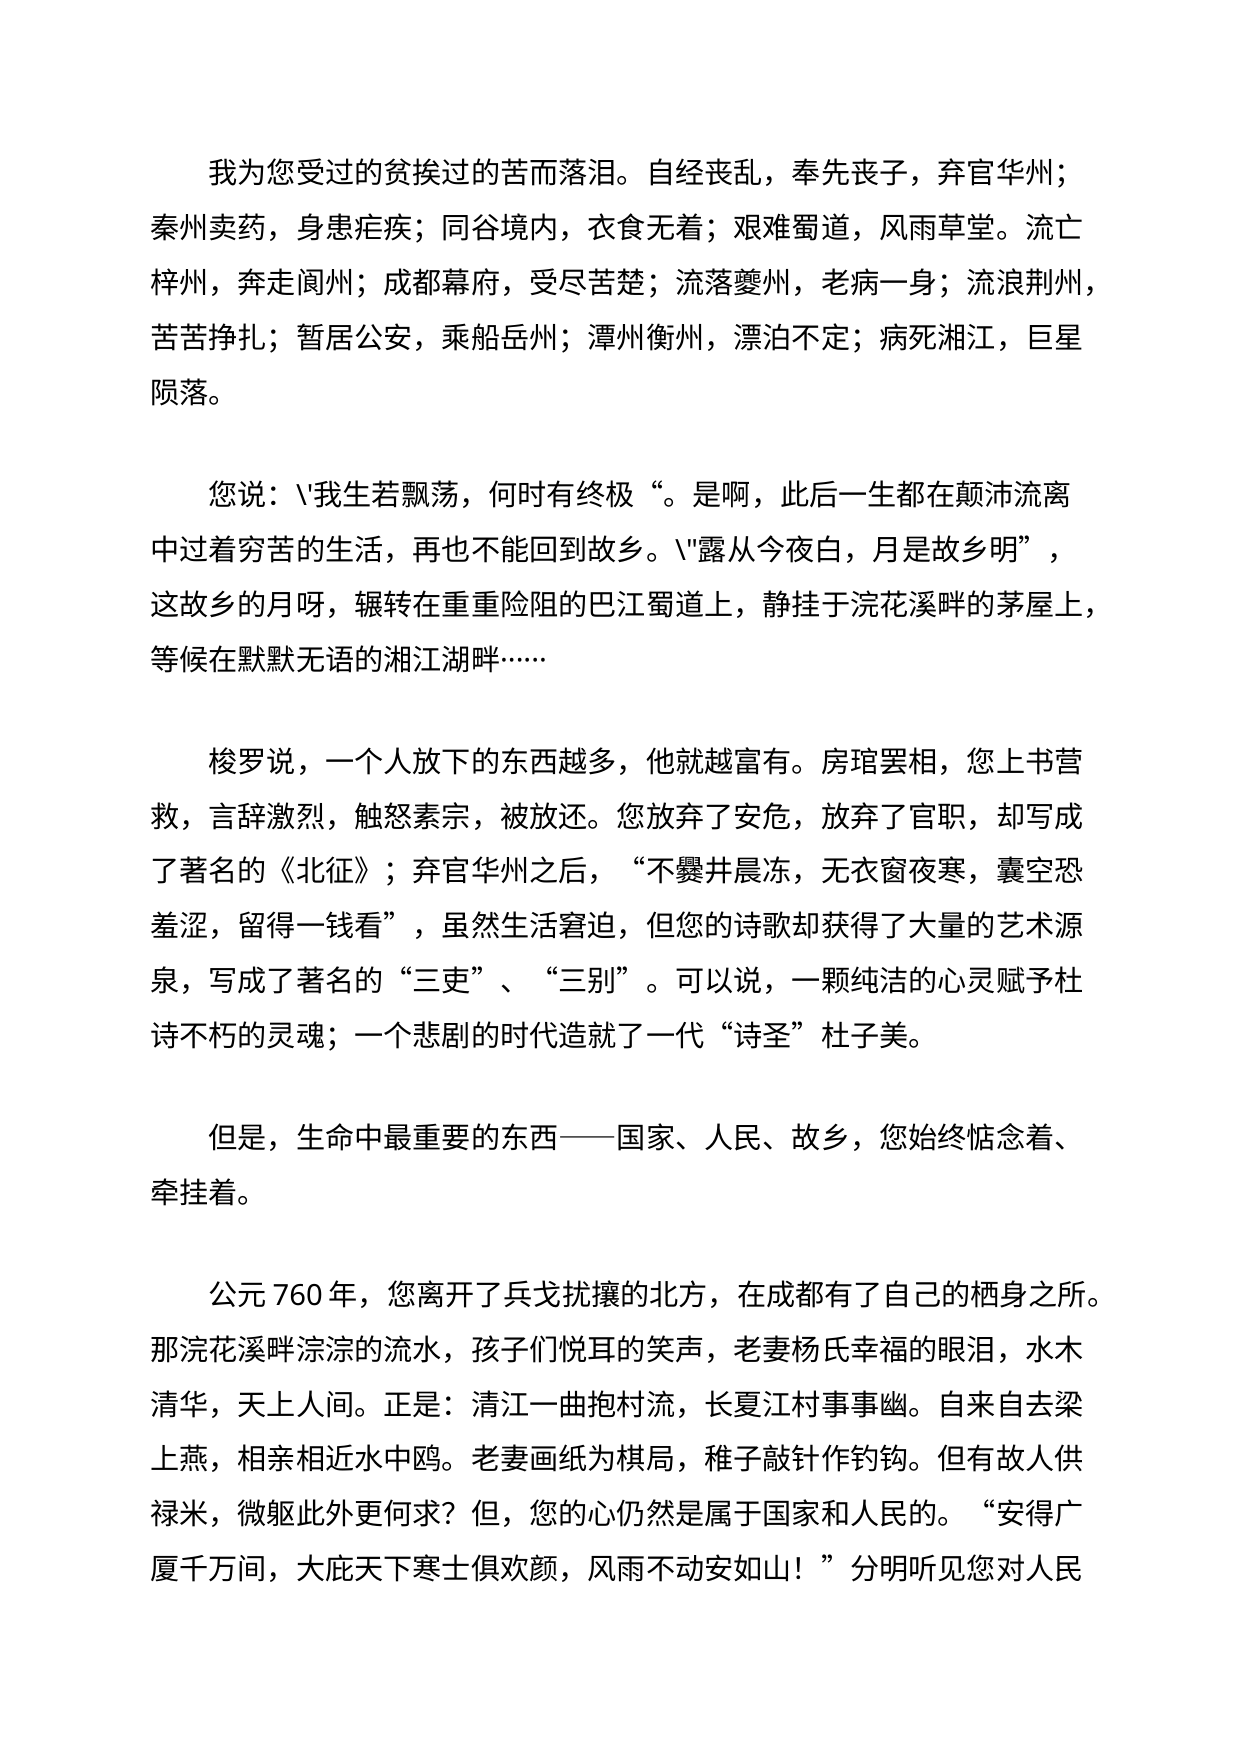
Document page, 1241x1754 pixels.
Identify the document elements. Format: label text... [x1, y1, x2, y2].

text 梭罗说，一个人放下的东西越多，他就越富有。房琯罢相，您上书营救，言辞激烈，触怒素宗，被放还。您放弃了安危，放弃了官职，却写成了著名的《北征》；弃官华州之后，“不爨井晨冻，无衣窗夜寒，囊空恐羞涩，留得一钱看”，虽然生活窘迫，但您的诗歌却获得了大量的艺术源泉，写成了著名的“三吏”、“三别”。可以说，一颗纯洁的心灵赋予杜诗不朽的灵魂；一个悲剧的时代造就了一代“诗圣”杜子美。 [150, 738, 1090, 1055]
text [150, 1271, 1090, 1588]
text 但是，生命中最重要的东西——国家、人民、故乡，您始终惦念着、牵挂着。 [150, 1114, 1090, 1212]
text 您说：\'我生若飘荡，何时有终极“。是啊，此后一生都在颠沛流离中过着穷苦的生活，再也不能回到故乡。\"露从今夜白，月是故乡明”，这故乡的月呀，辗转在重重险阻的巴江蜀道上，静挂于浣花溪畔的茅屋上，等候在默默无语的湘江湖畔······ [150, 471, 1090, 679]
text 我为您受过的贫挨过的苦而落泪。自经丧乱，奉先丧子，弃官华州；秦州卖药，身患疟疾；同谷境内，衣食无着；艰难蜀道，风雨草堂。流亡梓州，奔走阆州；成都幕府，受尽苦楚；流落夔州，老病一身；流浪荆州，苦苦挣扎；暂居公安，乘船岳州；潭州衡州，漂泊不定；病死湘江，巨星陨落。 [150, 150, 1090, 412]
